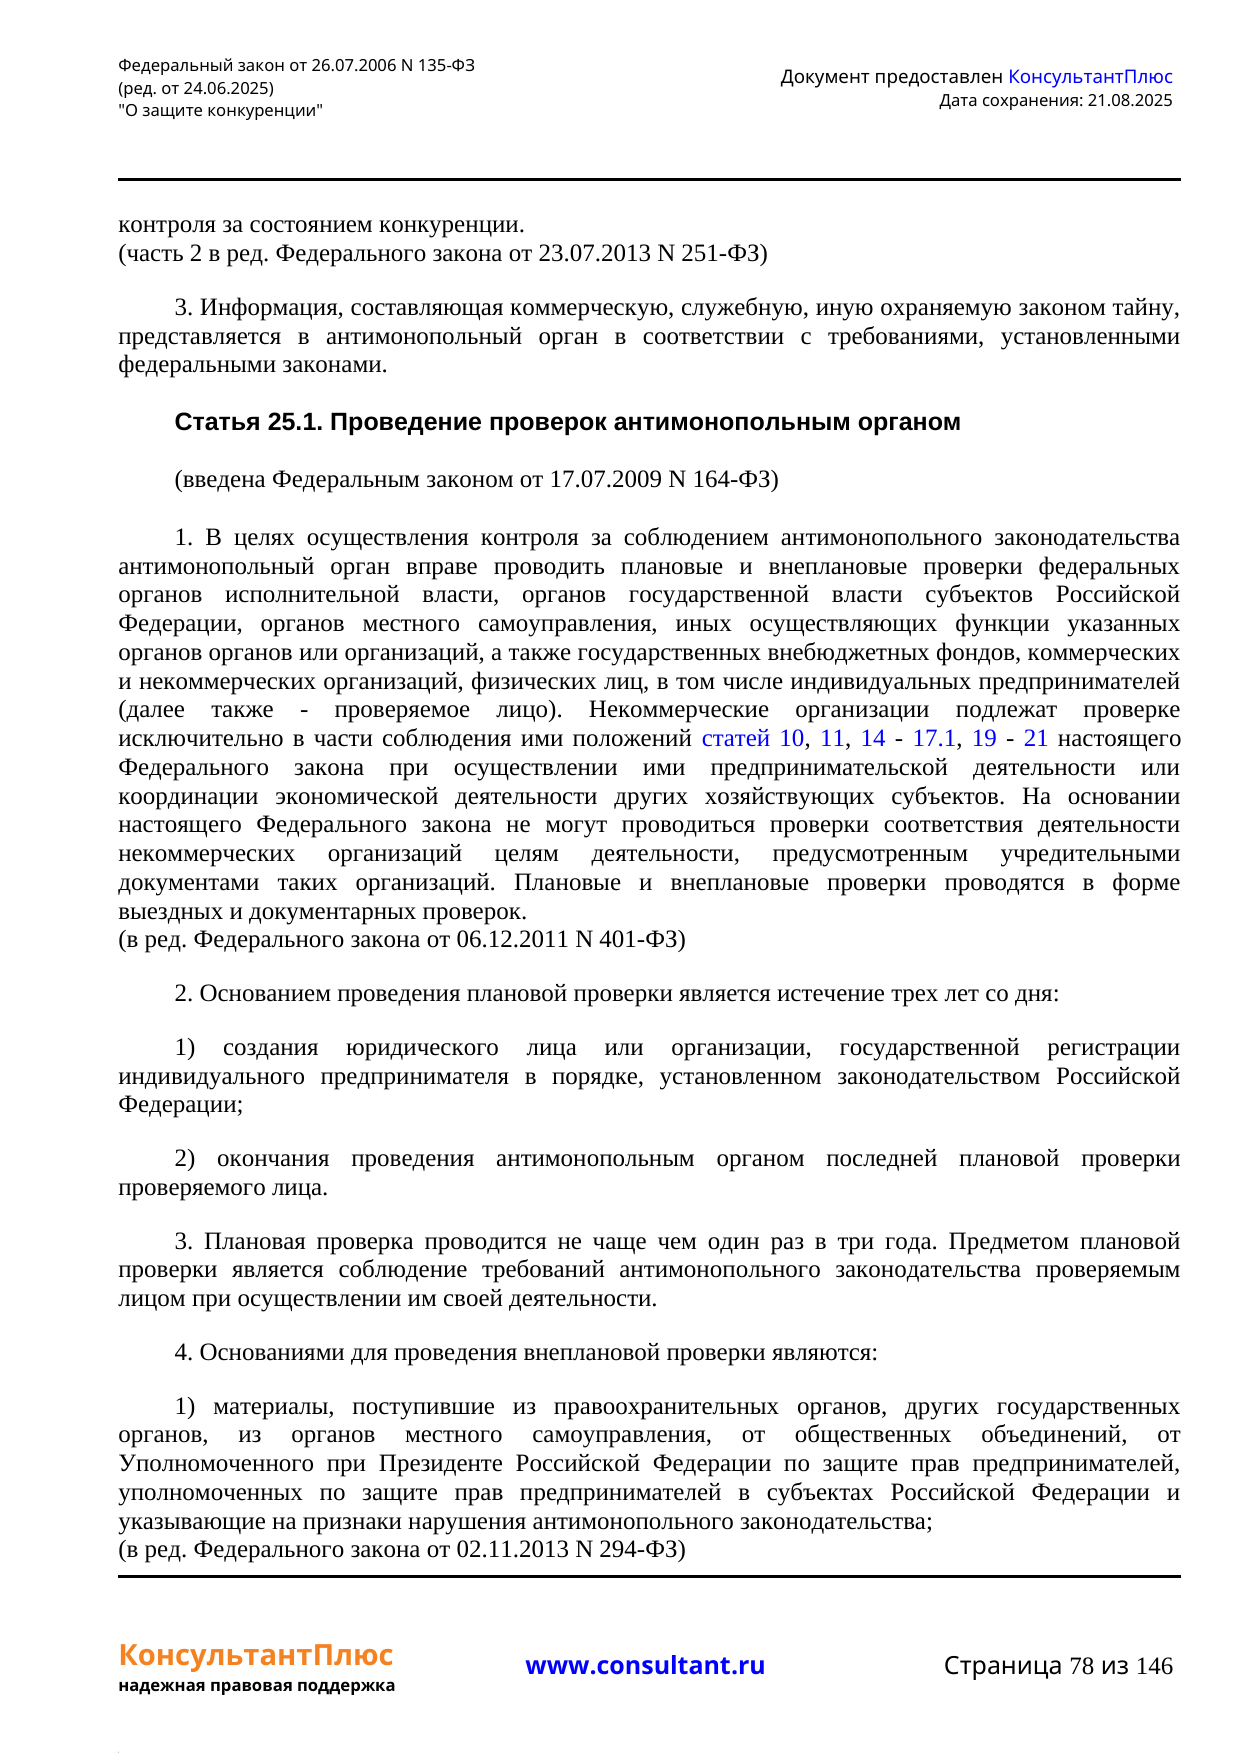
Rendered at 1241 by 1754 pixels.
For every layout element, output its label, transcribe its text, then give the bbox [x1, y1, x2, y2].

text (в ред. Федерального закона от 06.12.2011 N 401-ФЗ) [118, 924, 1181, 953]
text 4. Основаниями для проведения внеплановой проверки являются: [118, 1337, 1181, 1366]
text (в ред. Федерального закона от 02.11.2013 N 294-ФЗ) [118, 1534, 1181, 1563]
text (часть 2 в ред. Федерального закона от 23.07.2013 N 251-ФЗ) [118, 238, 1181, 267]
text 1. В целях осуществления контроля за соблюдением антимонопольного законодательства антимонопольный орган вправе проводить плановые и внеплановые проверки федеральных органов исполнительной власти, органов государственной власти субъектов Российской Федерации, органов местного самоуправления, иных осуществляющих функции указанных органов органов или организаций, а также государственных внебюджетных фондов, коммерческих и некоммерческих организаций, физических лиц, в том числе индивидуальных предпринимателей (далее также - проверяемое лицо). Некоммерческие организации подлежат проверке исключительно в части соблюдения ими положений статей 10, 11, 14 - 17.1, 19 - 21 настоящего Федерального закона при осуществлении ими предпринимательской деятельности или координации экономической деятельности других хозяйствующих субъектов. На основании настоящего Федерального закона не могут проводиться проверки соответствия деятельности некоммерческих организаций целям деятельности, предусмотренным учредительными документами таких организаций. Плановые и внеплановые проверки проводятся в форме выездных и документарных проверок. [118, 522, 1181, 924]
text 2) окончания проведения антимонопольным органом последней плановой проверки проверяемого лица. [118, 1143, 1181, 1201]
text 1) создания юридического лица или организации, государственной регистрации индивидуального предпринимателя в порядке, установленном законодательством Российской Федерации; [118, 1032, 1181, 1118]
text 2. Основанием проведения плановой проверки является истечение трех лет со дня: [118, 978, 1181, 1007]
text (введена Федеральным законом от 17.07.2009 N 164-ФЗ) [118, 464, 1181, 493]
title Статья 25.1. Проведение проверок антимонопольным органом [118, 407, 1181, 436]
text 3. Информация, составляющая коммерческую, служебную, иную охраняемую законом тайну, представляется в антимонопольный орган в соответствии с требованиями, установленными федеральными законами. [118, 292, 1181, 378]
text 3. Плановая проверка проводится не чаще чем один раз в три года. Предметом плановой проверки является соблюдение требований антимонопольного законодательства проверяемым лицом при осуществлении им своей деятельности. [118, 1226, 1181, 1312]
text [118, 209, 1181, 238]
text 1) материалы, поступившие из правоохранительных органов, других государственных органов, из органов местного самоуправления, от общественных объединений, от Уполномоченного при Президенте Российской Федерации по защите прав предпринимателей, уполномоченных по защите прав предпринимателей в субъектах Российской Федерации и указывающие на признаки нарушения антимонопольного законодательства; [118, 1391, 1181, 1534]
